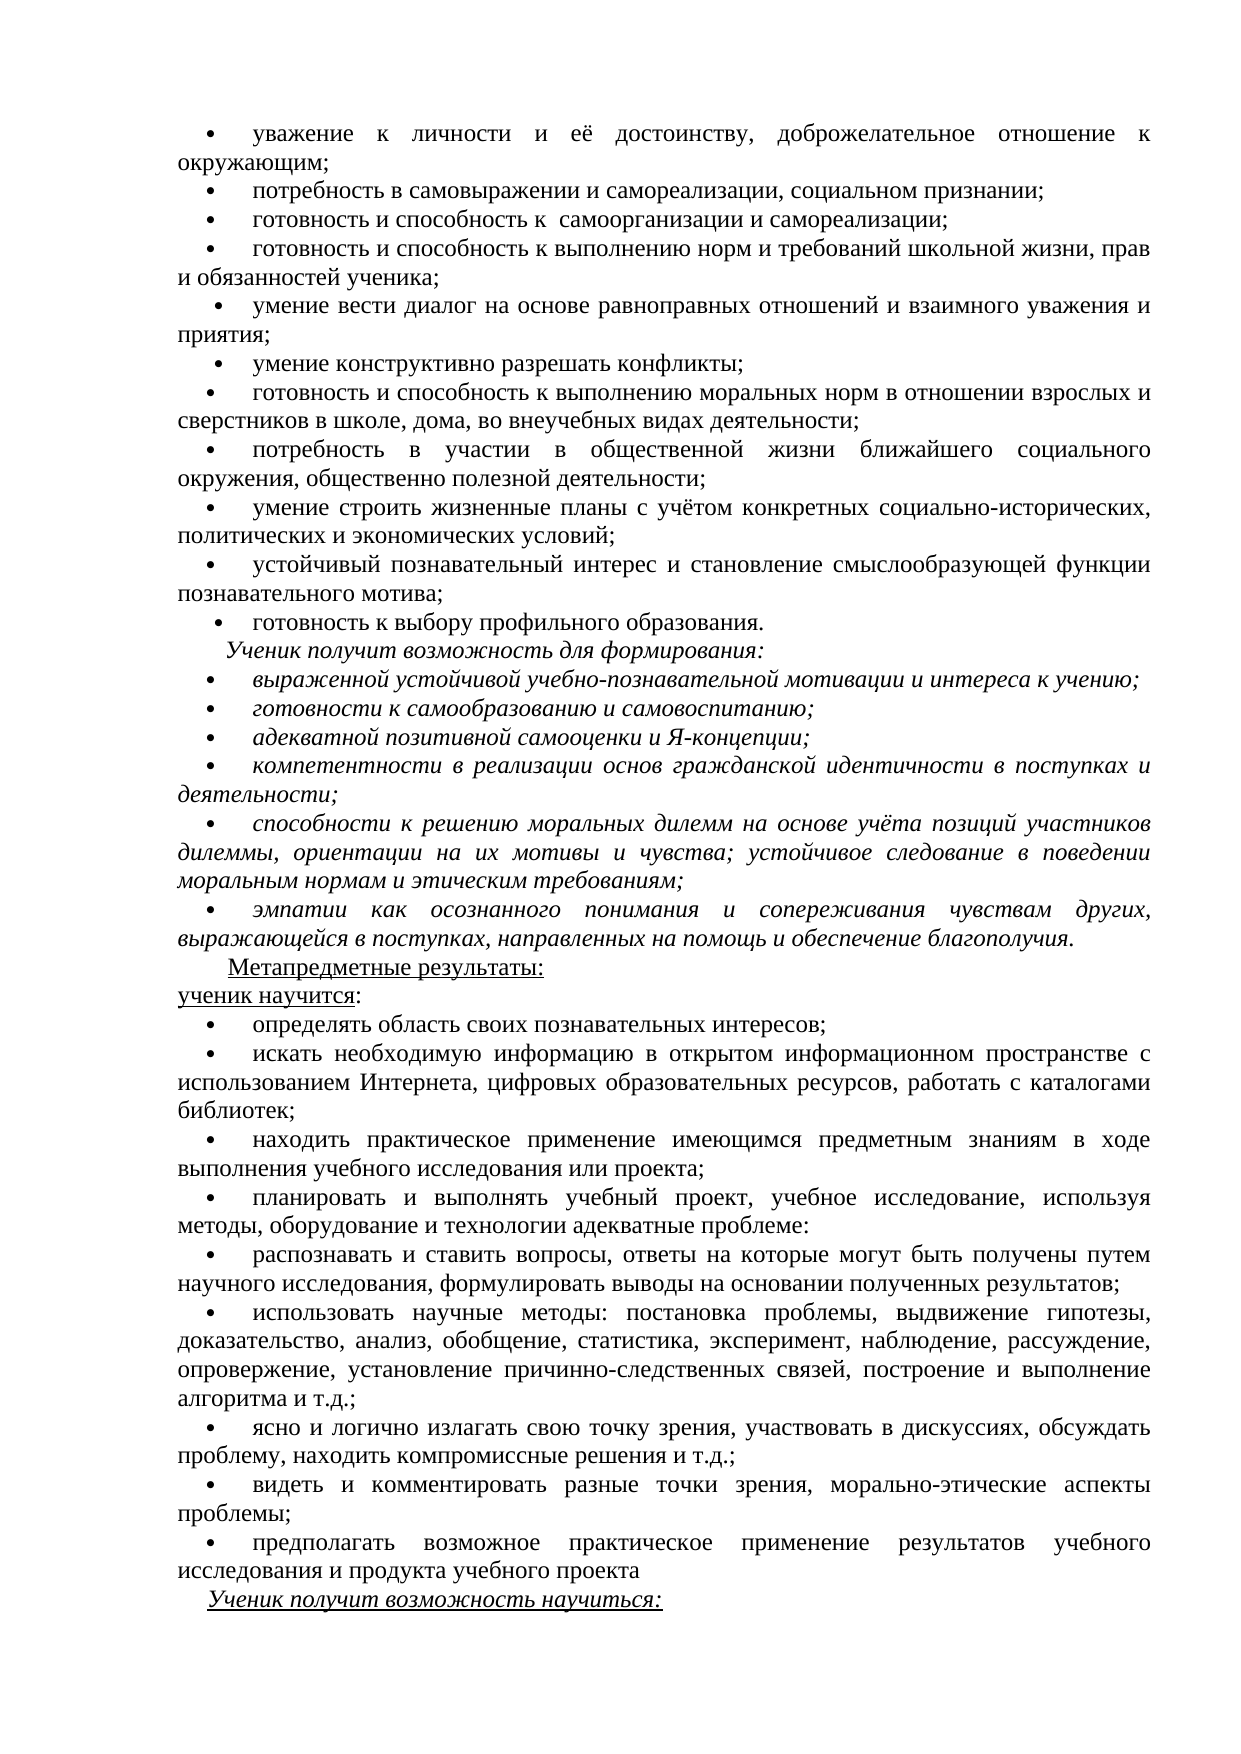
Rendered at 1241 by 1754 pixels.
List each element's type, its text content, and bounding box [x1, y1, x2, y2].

text Метапредметные результаты: [177, 952, 1152, 981]
list эмпатии как осознанного понимания и сопереживания чувствам других, выражающейся в поступках, направленных на помощь и обеспечение благополучия. [177, 894, 1152, 952]
list готовности к самообразованию и самовоспитанию; [177, 693, 1152, 722]
list способности к решению моральных дилемм на основе учёта позиций участников дилеммы, ориентации на их мотивы и чувства; устойчивое следование в поведении моральным нормам и этическим требованиям; [177, 808, 1152, 894]
text Ученик получит возможность для формирования: [177, 636, 1152, 664]
list готовность и способность к самоорганизации и самореализации; [177, 204, 1152, 233]
list устойчивый познавательный интерес и становление смыслообразующей функции познавательного мотива; [177, 549, 1152, 607]
list ясно и логично излагать свою точку зрения, участвовать в дискуссиях, обсуждать проблему, находить компромиссные решения и т.д.; [177, 1412, 1152, 1469]
list уважение к личности и её достоинству, доброжелательное отношение к окружающим; [177, 118, 1152, 176]
list планировать и выполнять учебный проект, учебное исследование, используя методы, оборудование и технологии адекватные проблеме: [177, 1182, 1152, 1239]
list потребность в самовыражении и самореализации, социальном признании; [177, 176, 1152, 204]
list выраженной устойчивой учебно-познавательной мотивации и интереса к учению; [177, 664, 1152, 693]
list готовность к выбору профильного образования. [215, 607, 1152, 636]
list умение конструктивно разрешать конфликты; [215, 348, 1152, 377]
list адекватной позитивной самооценки и Я-концепции; [177, 722, 1152, 751]
list компетентности в реализации основ гражданской идентичности в поступках и деятельности; [177, 751, 1152, 808]
list находить практическое применение имеющимся предметным знаниям в ходе выполнения учебного исследования или проекта; [177, 1124, 1152, 1182]
list искать необходимую информацию в открытом информационном пространстве с использованием Интернета, цифровых образовательных ресурсов, работать с каталогами библиотек; [177, 1038, 1152, 1124]
list распознавать и ставить вопросы, ответы на которые могут быть получены путем научного исследования, формулировать выводы на основании полученных результатов; [177, 1239, 1152, 1297]
list использовать научные методы: постановка проблемы, выдвижение гипотезы, доказательство, анализ, обобщение, статистика, эксперимент, наблюдение, рассуждение, опровержение, установление причинно-следственных связей, построение и выполнение алгоритма и т.д.; [177, 1297, 1152, 1412]
text Ученик получит возможность научиться: [207, 1584, 1152, 1613]
list умение вести диалог на основе равноправных отношений и взаимного уважения и приятия; [177, 291, 1152, 348]
text ученик научится: [177, 981, 1152, 1009]
list умение строить жизненные планы с учётом конкретных социально-исторических, политических и экономических условий; [177, 492, 1152, 549]
list видеть и комментировать разные точки зрения, морально-этические аспекты проблемы; [177, 1469, 1152, 1527]
list готовность и способность к выполнению норм и требований школьной жизни, прав и обязанностей ученика; [177, 233, 1152, 291]
list потребность в участии в общественной жизни ближайшего социального окружения, общественно полезной деятельности; [177, 434, 1152, 492]
list определять область своих познавательных интересов; [177, 1009, 1152, 1038]
list предполагать возможное практическое применение результатов учебного исследования и продукта учебного проекта [177, 1527, 1152, 1584]
list готовность и способность к выполнению моральных норм в отношении взрослых и сверстников в школе, дома, во внеучебных видах деятельности; [177, 377, 1152, 434]
